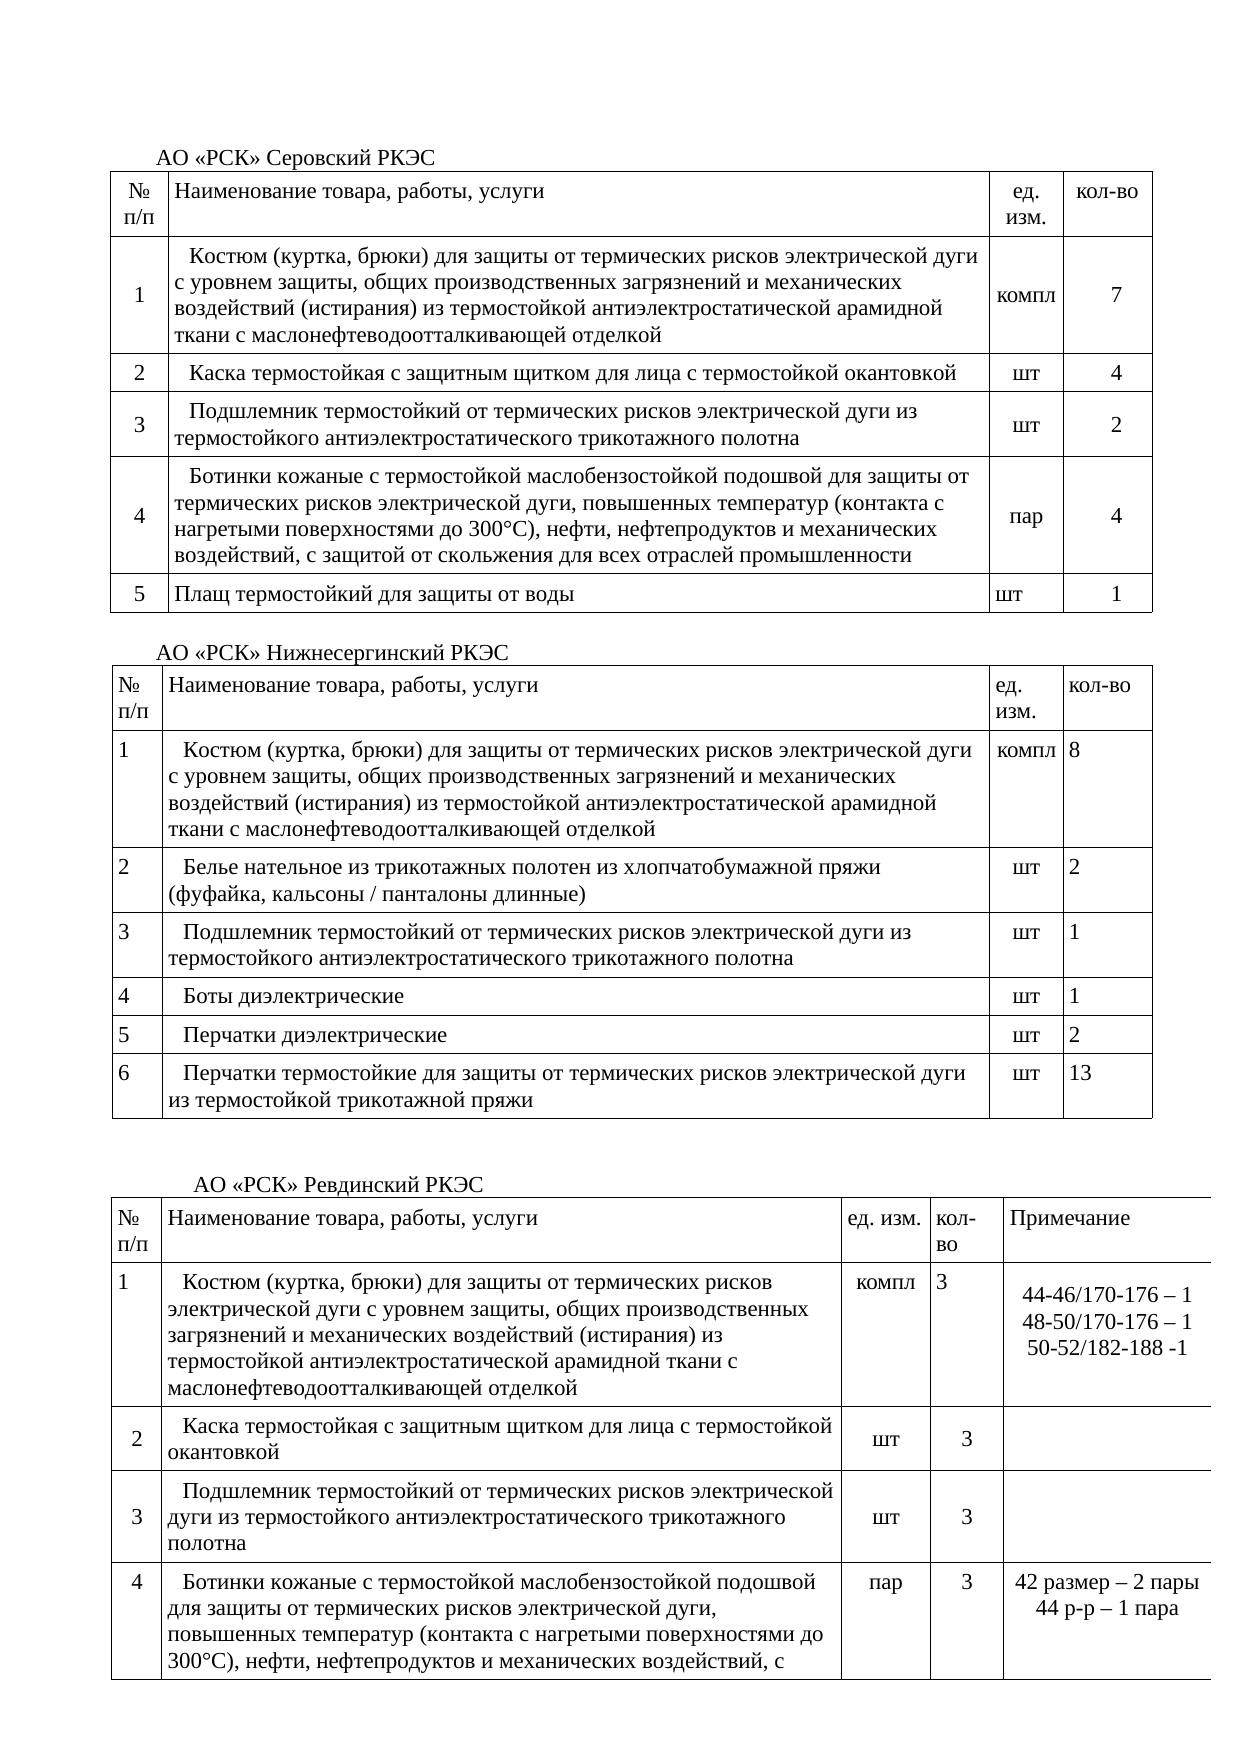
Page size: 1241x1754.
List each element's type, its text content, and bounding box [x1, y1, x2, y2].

table_cell 1 [1064, 978, 1152, 1015]
table_header ед. изм. [842, 1198, 930, 1262]
table_cell 2 [1064, 1016, 1152, 1053]
text АО «РСК» Серовский РКЭС [156, 144, 1152, 171]
table_cell 3 [111, 392, 168, 456]
table_header № п/п [113, 666, 162, 729]
table_cell шт [990, 574, 1063, 612]
table_cell 4 [1064, 457, 1152, 573]
table_cell Подшлемник термостойкий от термических рисков электрической дуги из термостойкого антиэлектростатического трикотажного полотна [163, 913, 989, 976]
text АО «РСК» Нижнесергинский РКЭС [156, 638, 1152, 665]
table_cell пар [990, 457, 1063, 573]
table_cell пар [842, 1563, 930, 1679]
table_cell 2 [1064, 848, 1152, 912]
table_cell 3 [931, 1563, 1003, 1679]
table_header № п/п [111, 172, 168, 236]
table_cell шт [842, 1407, 930, 1470]
table_header кол-во [1064, 666, 1152, 729]
table_header кол-во [931, 1198, 1003, 1262]
table_cell шт [990, 1054, 1063, 1118]
table_cell 1 [1064, 574, 1152, 612]
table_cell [1004, 1563, 1211, 1679]
table_cell 2 [112, 1407, 161, 1470]
table_cell 5 [111, 574, 168, 612]
table_cell 13 [1064, 1054, 1152, 1118]
table_cell 5 [113, 1016, 162, 1053]
table_cell 1 [111, 237, 168, 353]
table_header № п/п [112, 1198, 161, 1262]
table_header Наименование товара, работы, услуги [162, 1198, 841, 1262]
table_header кол-во [1064, 172, 1152, 236]
table_cell 7 [1064, 237, 1152, 353]
table_cell 3 [931, 1263, 1003, 1406]
table_cell 1 [1064, 913, 1152, 976]
table_cell 3 [113, 913, 162, 976]
table_cell 8 [1064, 731, 1152, 847]
table_cell Плащ термостойкий для защиты от воды [169, 574, 989, 612]
table_cell шт [990, 392, 1063, 456]
table_cell 6 [113, 1054, 162, 1118]
table_cell шт [990, 354, 1063, 391]
table_cell Костюм (куртка, брюки) для защиты от термических рисков электрической дуги с уровнем защиты, общих производственных загрязнений и механических воздействий (истирания) из термостойкой антиэлектростатической арамидной ткани с маслонефтеводоотталкивающей отделкой [163, 731, 989, 847]
table_cell 4 [112, 1563, 161, 1679]
table_cell 4 [113, 978, 162, 1015]
table_cell [1004, 1471, 1211, 1561]
table_cell Костюм (куртка, брюки) для защиты от термических рисков электрической дуги с уровнем защиты, общих производственных загрязнений и механических воздействий (истирания) из термостойкой антиэлектростатической арамидной ткани с маслонефтеводоотталкивающей отделкой [162, 1263, 841, 1406]
table_cell шт [990, 848, 1063, 912]
table_cell Костюм (куртка, брюки) для защиты от термических рисков электрической дуги с уровнем защиты, общих производственных загрязнений и механических воздействий (истирания) из термостойкой антиэлектростатической арамидной ткани с маслонефтеводоотталкивающей отделкой [169, 237, 989, 353]
table_cell компл [990, 237, 1063, 353]
table_cell 44-46/170-176 – 1 48-50/170-176 – 1 50-52/182-188 -1 [1004, 1263, 1211, 1406]
table_cell 3 [931, 1471, 1003, 1561]
table_cell 3 [112, 1471, 161, 1561]
table_cell компл [990, 731, 1063, 847]
table_cell 2 [111, 354, 168, 391]
table_cell 2 [1064, 392, 1152, 456]
table_cell 2 [113, 848, 162, 912]
table_cell Перчатки диэлектрические [163, 1016, 989, 1053]
table_cell 4 [1064, 354, 1152, 391]
table_cell шт [842, 1471, 930, 1561]
table_cell шт [990, 1016, 1063, 1053]
table_cell Перчатки термостойкие для защиты от термических рисков электрической дуги из термостойкой трикотажной пряжи [163, 1054, 989, 1118]
table_cell Каска термостойкая с защитным щитком для лица с термостойкой окантовкой [162, 1407, 841, 1470]
table_cell Каска термостойкая с защитным щитком для лица с термостойкой окантовкой [169, 354, 989, 391]
table_cell 3 [931, 1407, 1003, 1470]
table_cell Подшлемник термостойкий от термических рисков электрической дуги из термостойкого антиэлектростатического трикотажного полотна [169, 392, 989, 456]
table_header ед. изм. [990, 172, 1063, 236]
table_cell компл [842, 1263, 930, 1406]
table_header Наименование товара, работы, услуги [169, 172, 989, 236]
table_cell шт [990, 913, 1063, 976]
table_header Примечание [1004, 1198, 1211, 1262]
table_cell Белье нательное из трикотажных полотен из хлопчатобумажной пряжи (фуфайка, кальсоны / панталоны длинные) [163, 848, 989, 912]
list АО «РСК» Ревдинский РКЭС [193, 1171, 1152, 1197]
table_cell Подшлемник термостойкий от термических рисков электрической дуги из термостойкого антиэлектростатического трикотажного полотна [162, 1471, 841, 1561]
table_cell 4 [111, 457, 168, 573]
table_cell [1004, 1407, 1211, 1470]
table_header ед. изм. [990, 666, 1063, 729]
table_cell Боты диэлектрические [163, 978, 989, 1015]
table_cell шт [990, 978, 1063, 1015]
table_header Наименование товара, работы, услуги [163, 666, 989, 729]
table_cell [162, 1563, 841, 1679]
table_cell 1 [113, 731, 162, 847]
table_cell 1 [112, 1263, 161, 1406]
